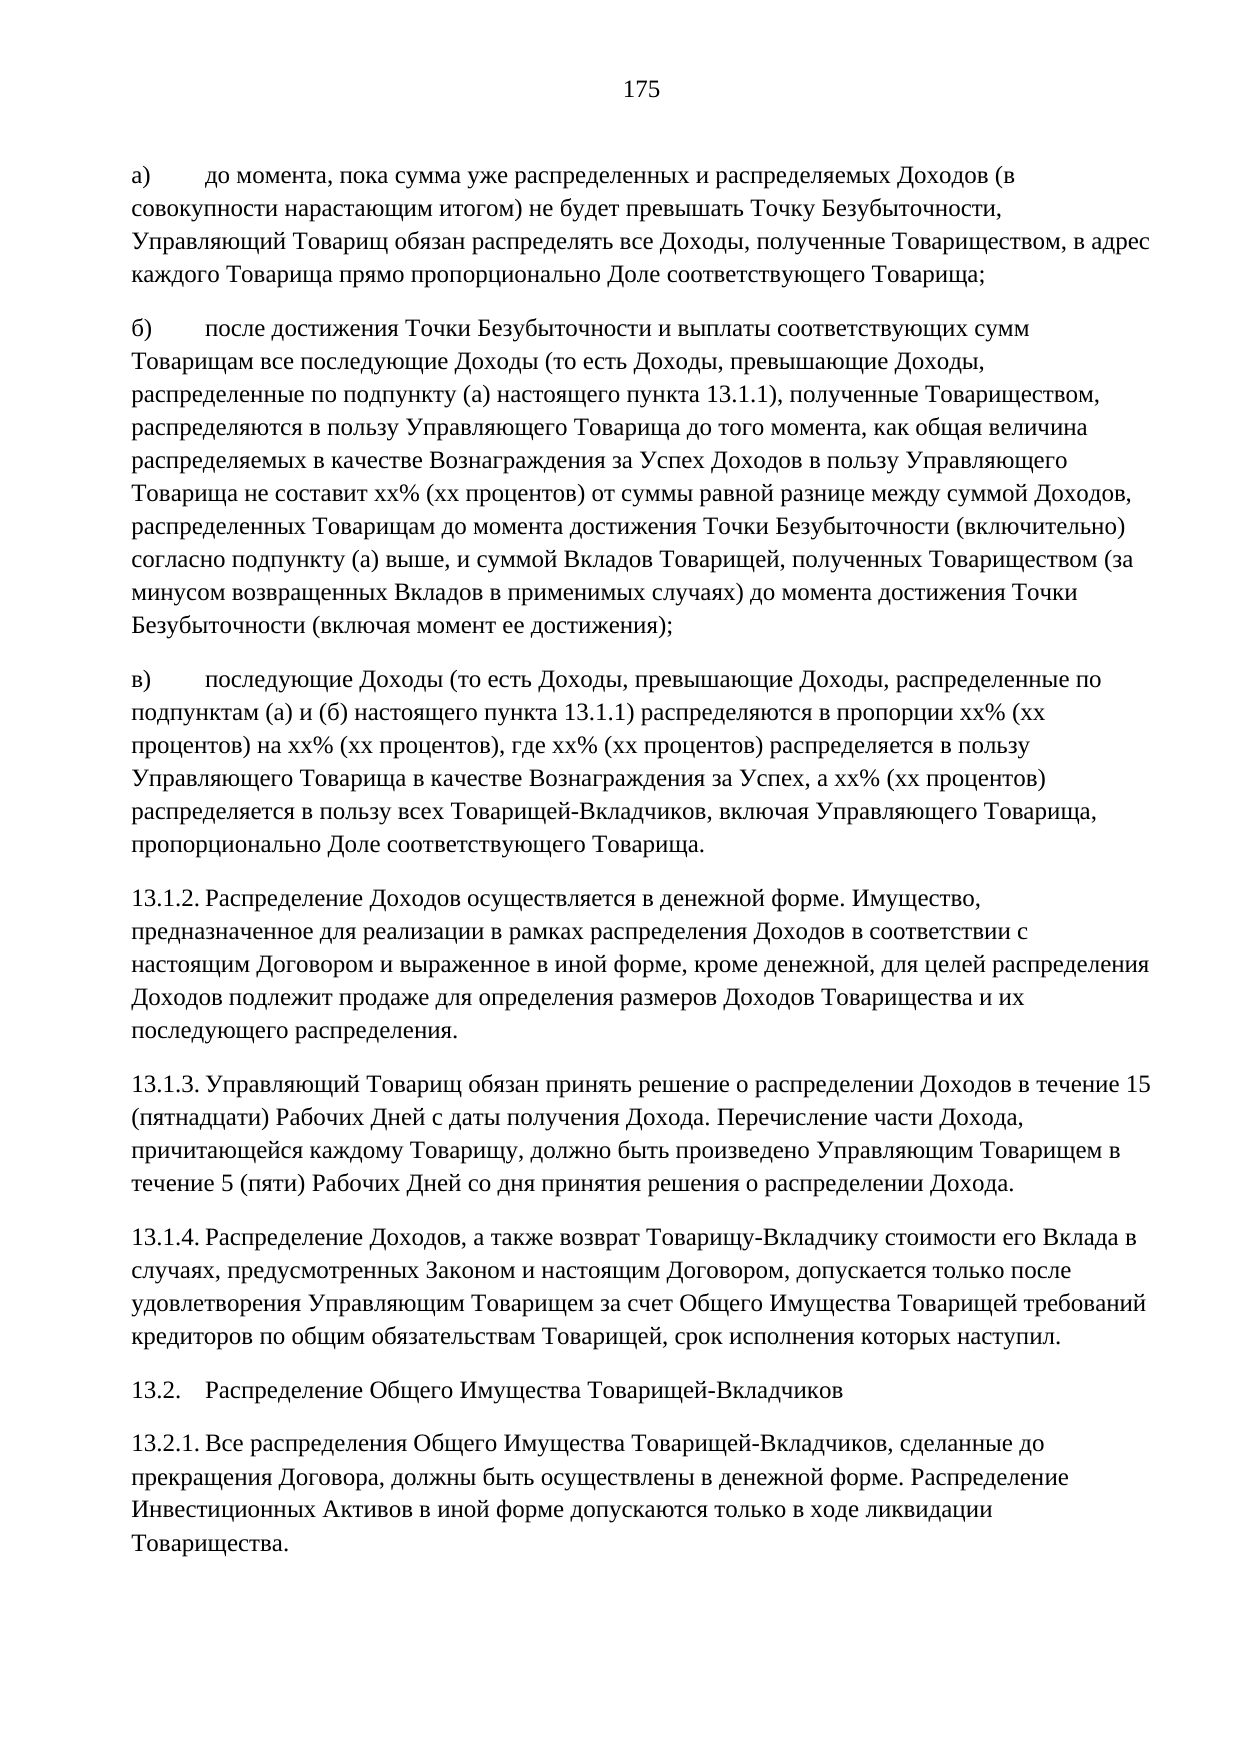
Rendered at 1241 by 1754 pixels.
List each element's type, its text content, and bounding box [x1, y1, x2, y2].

text в) последующие Доходы (то есть Доходы, превышающие Доходы, распределенные по подпунктам (а) и (б) настоящего пункта 13.1.1) распределяются в пропорции хх% (хх процентов) на хх% (хх процентов), где хх% (хх процентов) распределяется в пользу Управляющего Товарища в качестве Вознаграждения за Успех, а хх% (хх процентов) распределяется в пользу всех Товарищей-Вкладчиков, включая Управляющего Товарища, пропорционально Доле соответствующего Товарища. [131, 664, 1152, 858]
text а) до момента, пока сумма уже распределенных и распределяемых Доходов (в совокупности нарастающим итогом) не будет превышать Точку Безубыточности, Управляющий Товарищ обязан распределять все Доходы, полученные Товариществом, в адрес каждого Товарища прямо пропорционально Доле соответствующего Товарища; [131, 160, 1152, 288]
text 13.1.2. Распределение Доходов осуществляется в денежной форме. Имущество, предназначенное для реализации в рамках распределения Доходов в соответствии с настоящим Договором и выраженное в иной форме, кроме денежной, для целей распределения Доходов подлежит продаже для определения размеров Доходов Товарищества и их последующего распределения. [131, 883, 1152, 1044]
text 13.2. Распределение Общего Имущества Товарищей-Вкладчиков [131, 1375, 1152, 1403]
text б) после достижения Точки Безубыточности и выплаты соответствующих сумм Товарищам все последующие Доходы (то есть Доходы, превышающие Доходы, распределенные по подпункту (а) настоящего пункта 13.1.1), полученные Товариществом, распределяются в пользу Управляющего Товарища до того момента, как общая величина распределяемых в качестве Вознаграждения за Успех Доходов в пользу Управляющего Товарища не составит хх% (хх процентов) от суммы равной разнице между суммой Доходов, распределенных Товарищам до момента достижения Точки Безубыточности (включительно) согласно подпункту (а) выше, и суммой Вкладов Товарищей, полученных Товариществом (за минусом возвращенных Вкладов в применимых случаях) до момента достижения Точки Безубыточности (включая момент ее достижения); [131, 313, 1152, 639]
text 13.1.4. Распределение Доходов, а также возврат Товарищу-Вкладчику стоимости его Вклада в случаях, предусмотренных Законом и настоящим Договором, допускается только после удовлетворения Управляющим Товарищем за счет Общего Имущества Товарищей требований кредиторов по общим обязательствам Товарищей, срок исполнения которых наступил. [131, 1222, 1152, 1349]
text 13.2.1. Все распределения Общего Имущества Товарищей-Вкладчиков, сделанные до прекращения Договора, должны быть осуществлены в денежной форме. Распределение Инвестиционных Активов в иной форме допускаются только в ходе ликвидации Товарищества. [131, 1428, 1152, 1556]
text 13.1.3. Управляющий Товарищ обязан принять решение о распределении Доходов в течение 15 (пятнадцати) Рабочих Дней с даты получения Дохода. Перечисление части Дохода, причитающейся каждому Товарищу, должно быть произведено Управляющим Товарищем в течение 5 (пяти) Рабочих Дней со дня принятия решения о распределении Дохода. [131, 1069, 1152, 1197]
